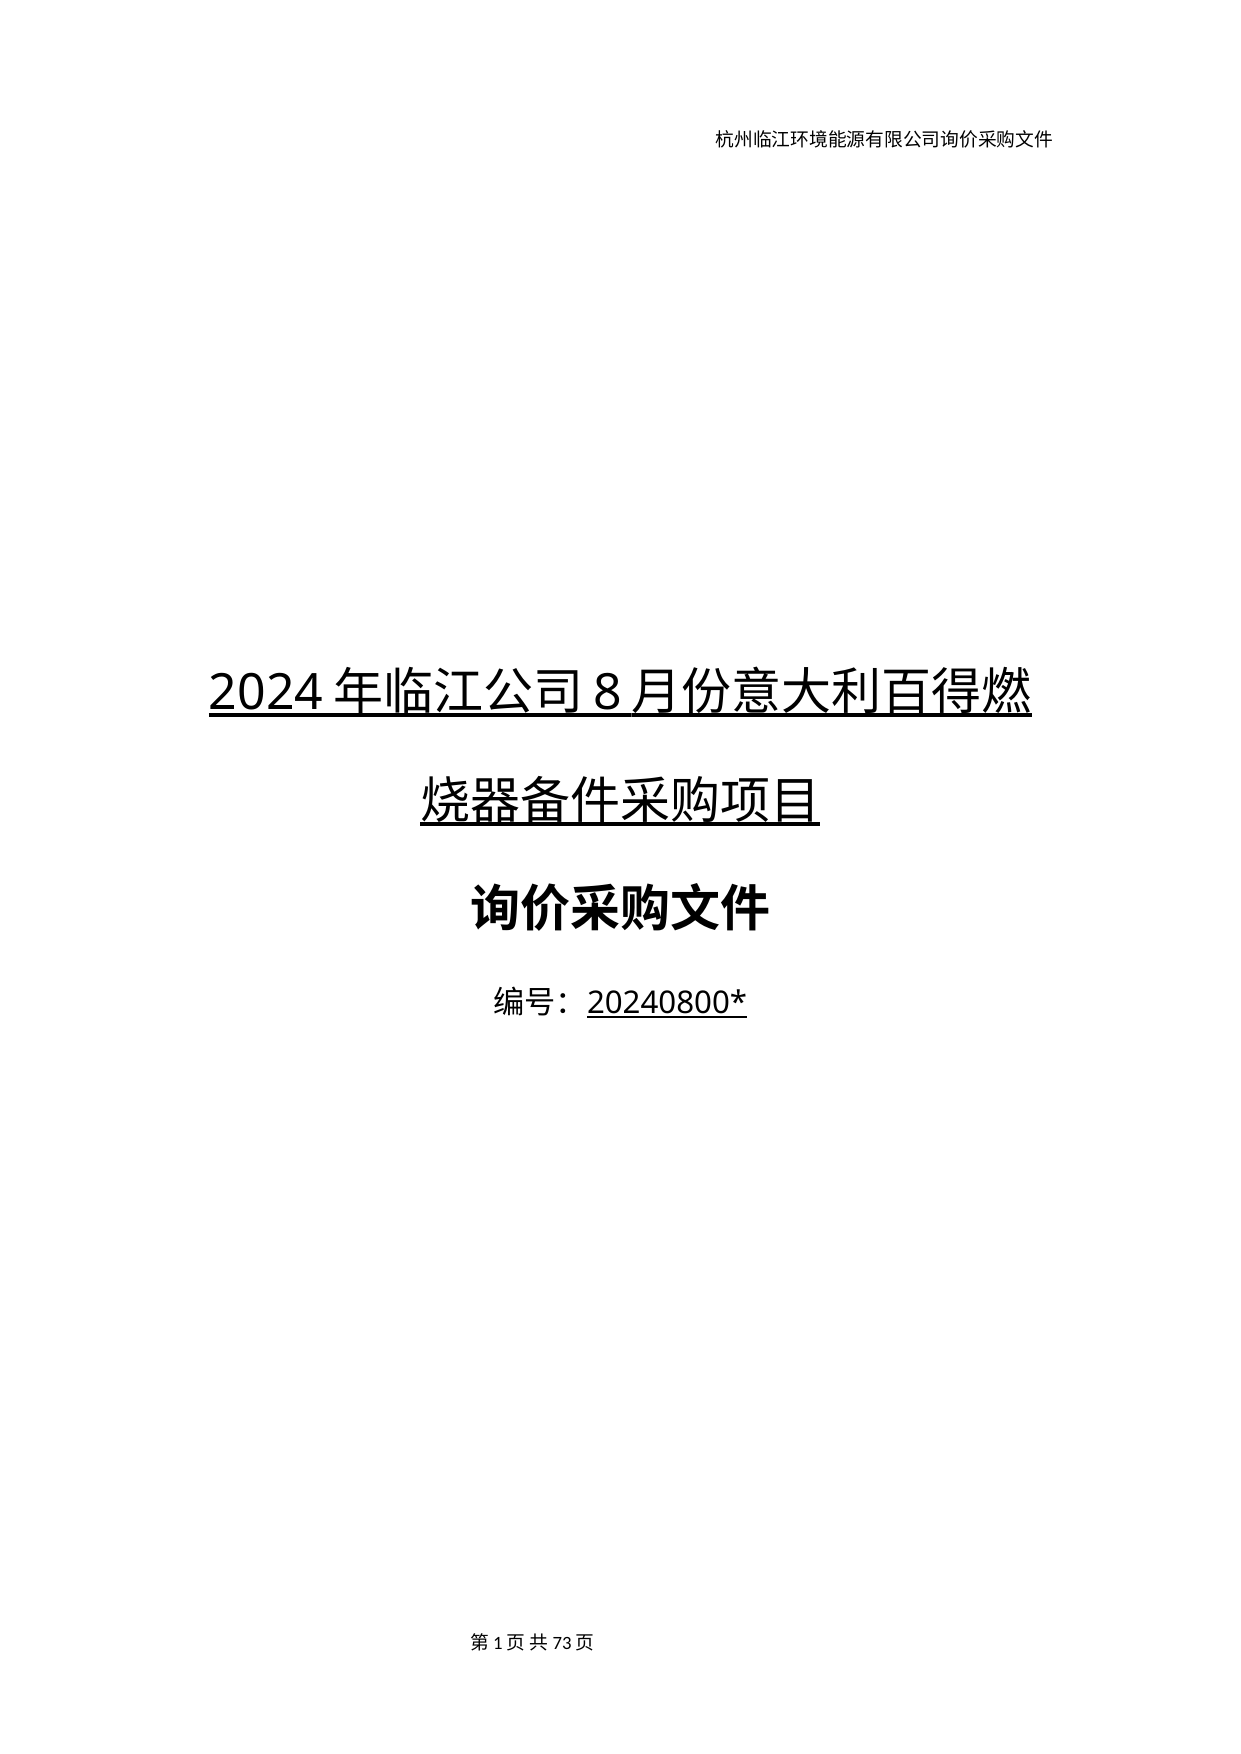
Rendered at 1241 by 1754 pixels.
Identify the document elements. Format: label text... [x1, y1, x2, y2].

text 编号：20240800* [187, 977, 1053, 1023]
text 询价采购文件 [187, 869, 1053, 941]
text 2024年临江公司8月份意大利百得燃烧器备件采购项目 [187, 651, 1053, 833]
